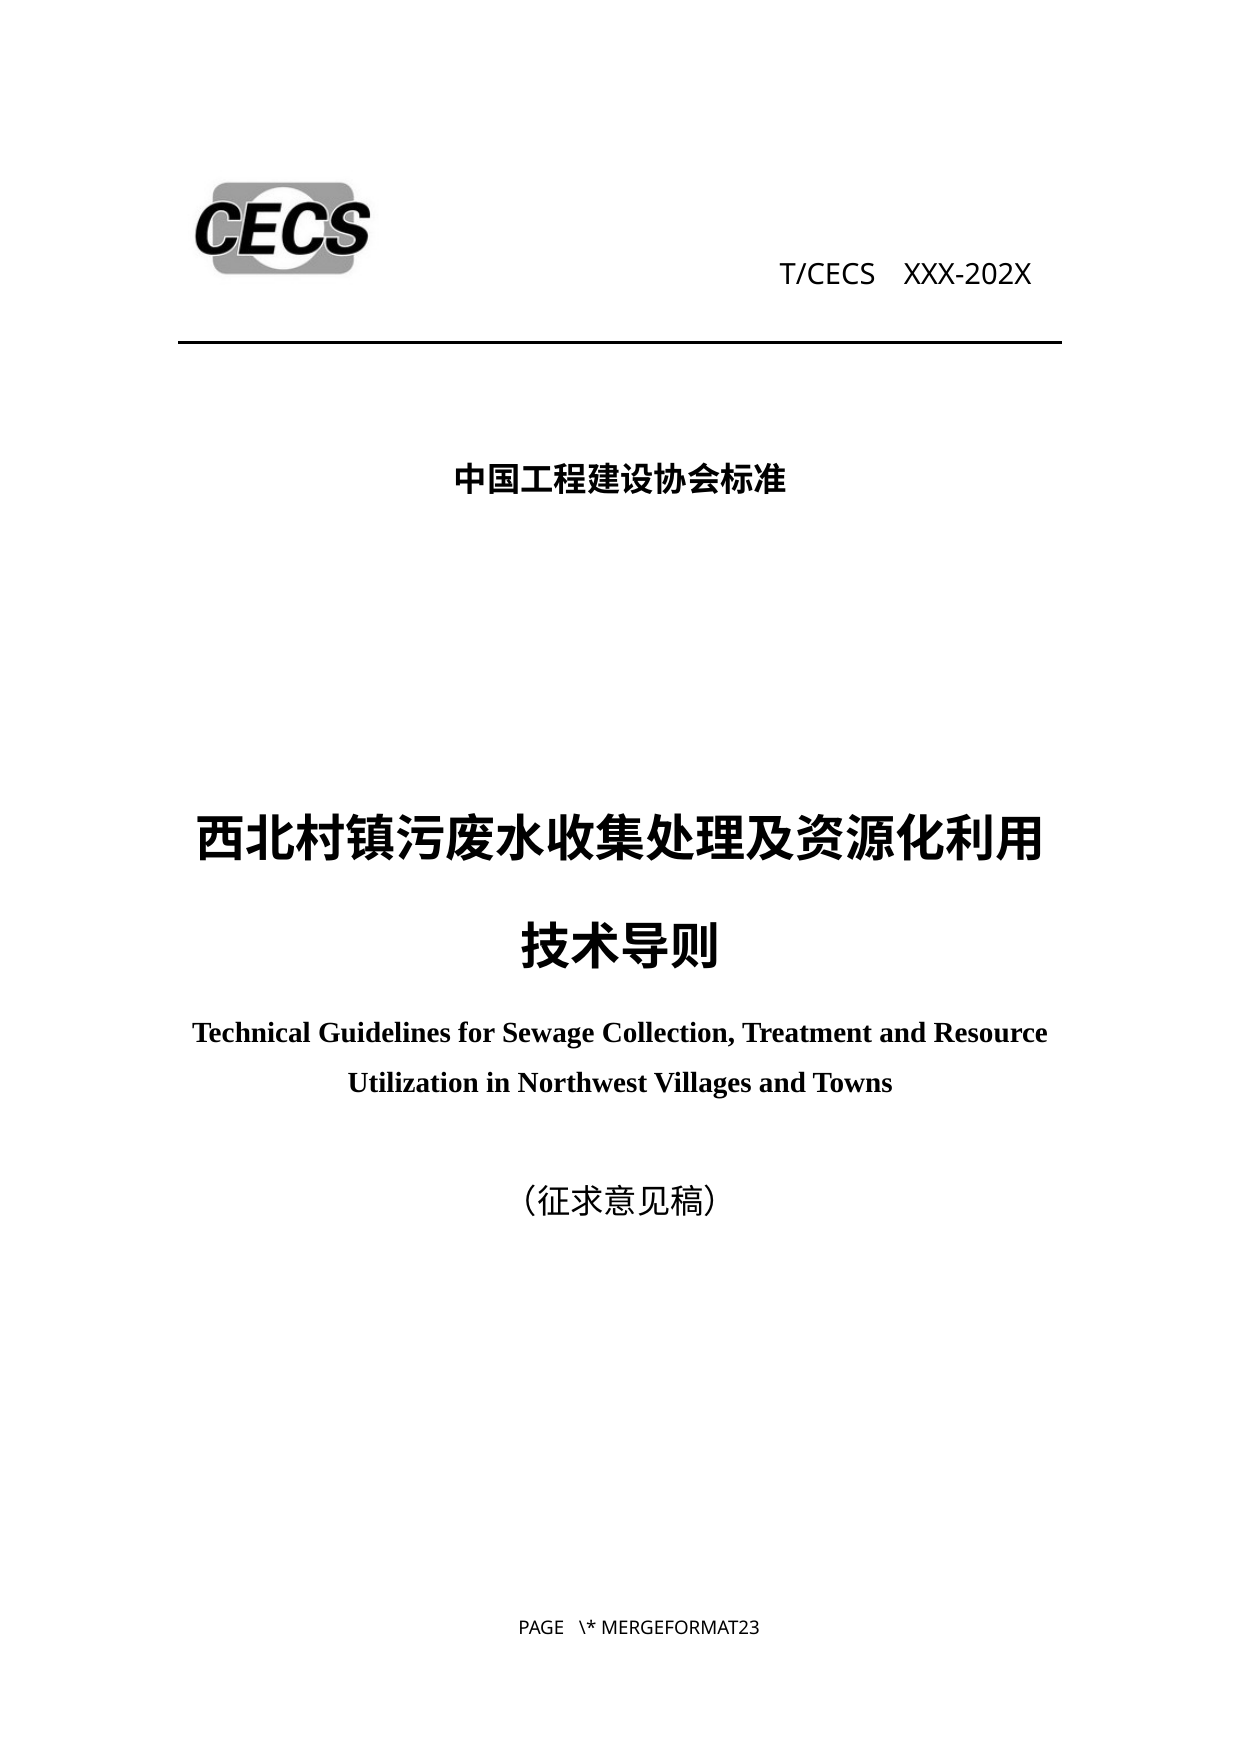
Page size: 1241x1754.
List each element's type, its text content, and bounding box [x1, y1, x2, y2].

text Technical Guidelines for Sewage Collection, Treatment and Resource Utilization in Northwest Villages and Towns [187, 1015, 1053, 1099]
text 中国工程建设协会标准 [187, 437, 1053, 517]
text （征求意见稿） [187, 1175, 1053, 1223]
